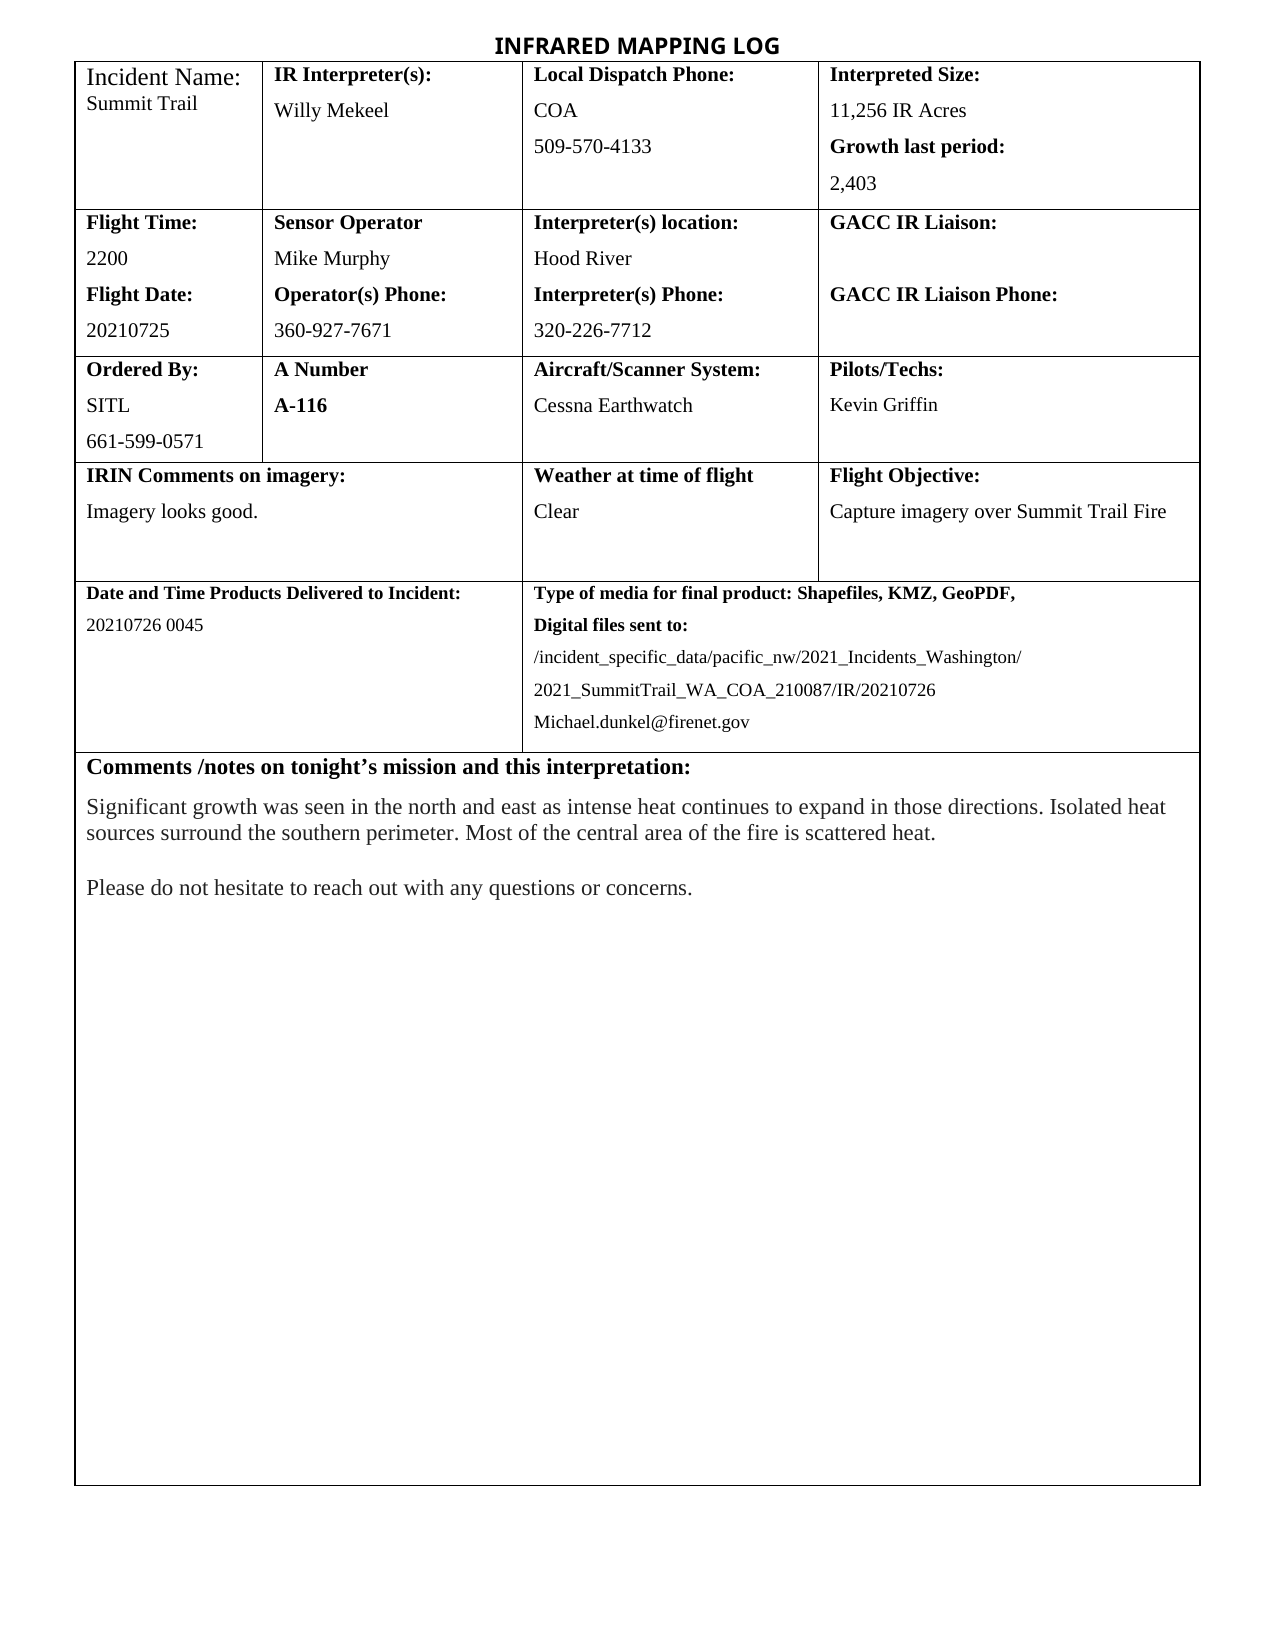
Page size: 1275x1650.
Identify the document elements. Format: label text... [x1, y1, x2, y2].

table_cell Type of media for final product: Shapefiles, KMZ, GeoPDF, Digital files sent to: /incident_specific_data/pacific_nw/2021_Incidents_Washington/2021_SummitTrail_WA_COA_210087/IR/20210726 Michael.dunkel@firenet.gov [523, 582, 1199, 752]
table_cell Sensor Operator Mike Murphy Operator(s) Phone: 360-927-7671 [263, 210, 522, 356]
table_cell Aircraft/Scanner System: Cessna Earthwatch [523, 357, 818, 462]
table_header Incident Name: Summit Trail [76, 62, 262, 209]
table_cell Pilots/Techs: Kevin Griffin [819, 357, 1199, 462]
table_header Local Dispatch Phone: COA 509-570-4133 [523, 62, 818, 209]
table_header Interpreted Size: 11,256 IR Acres Growth last period: 2,403 [819, 62, 1199, 209]
table_cell Flight Objective: Capture imagery over Summit Trail Fire [819, 463, 1199, 581]
table_cell Flight Time: 2200 Flight Date: 20210725 [76, 210, 262, 356]
table_cell A Number A-116 [263, 357, 522, 462]
table_header IR Interpreter(s): Willy Mekeel [263, 62, 522, 209]
table_cell Date and Time Products Delivered to Incident: 20210726 0045 [76, 582, 522, 752]
table_cell IRIN Comments on imagery: Imagery looks good. [76, 463, 522, 581]
table_cell Interpreter(s) location: Hood River Interpreter(s) Phone: 320-226-7712 [523, 210, 818, 356]
table_cell Weather at time of flight Clear [523, 463, 818, 581]
table_cell Ordered By: SITL 661-599-0571 [76, 357, 262, 462]
table_cell Comments /notes on tonight’s mission and this interpretation: Significant growth was seen in the north and east as intense heat continues to expand in those directions. Isolated heat sources surround the southern perimeter. Most of the central area of the fire is scattered heat. Please do not hesitate to reach out with any questions or concerns. [76, 753, 1199, 1485]
table_cell GACC IR Liaison: GACC IR Liaison Phone: [819, 210, 1199, 356]
